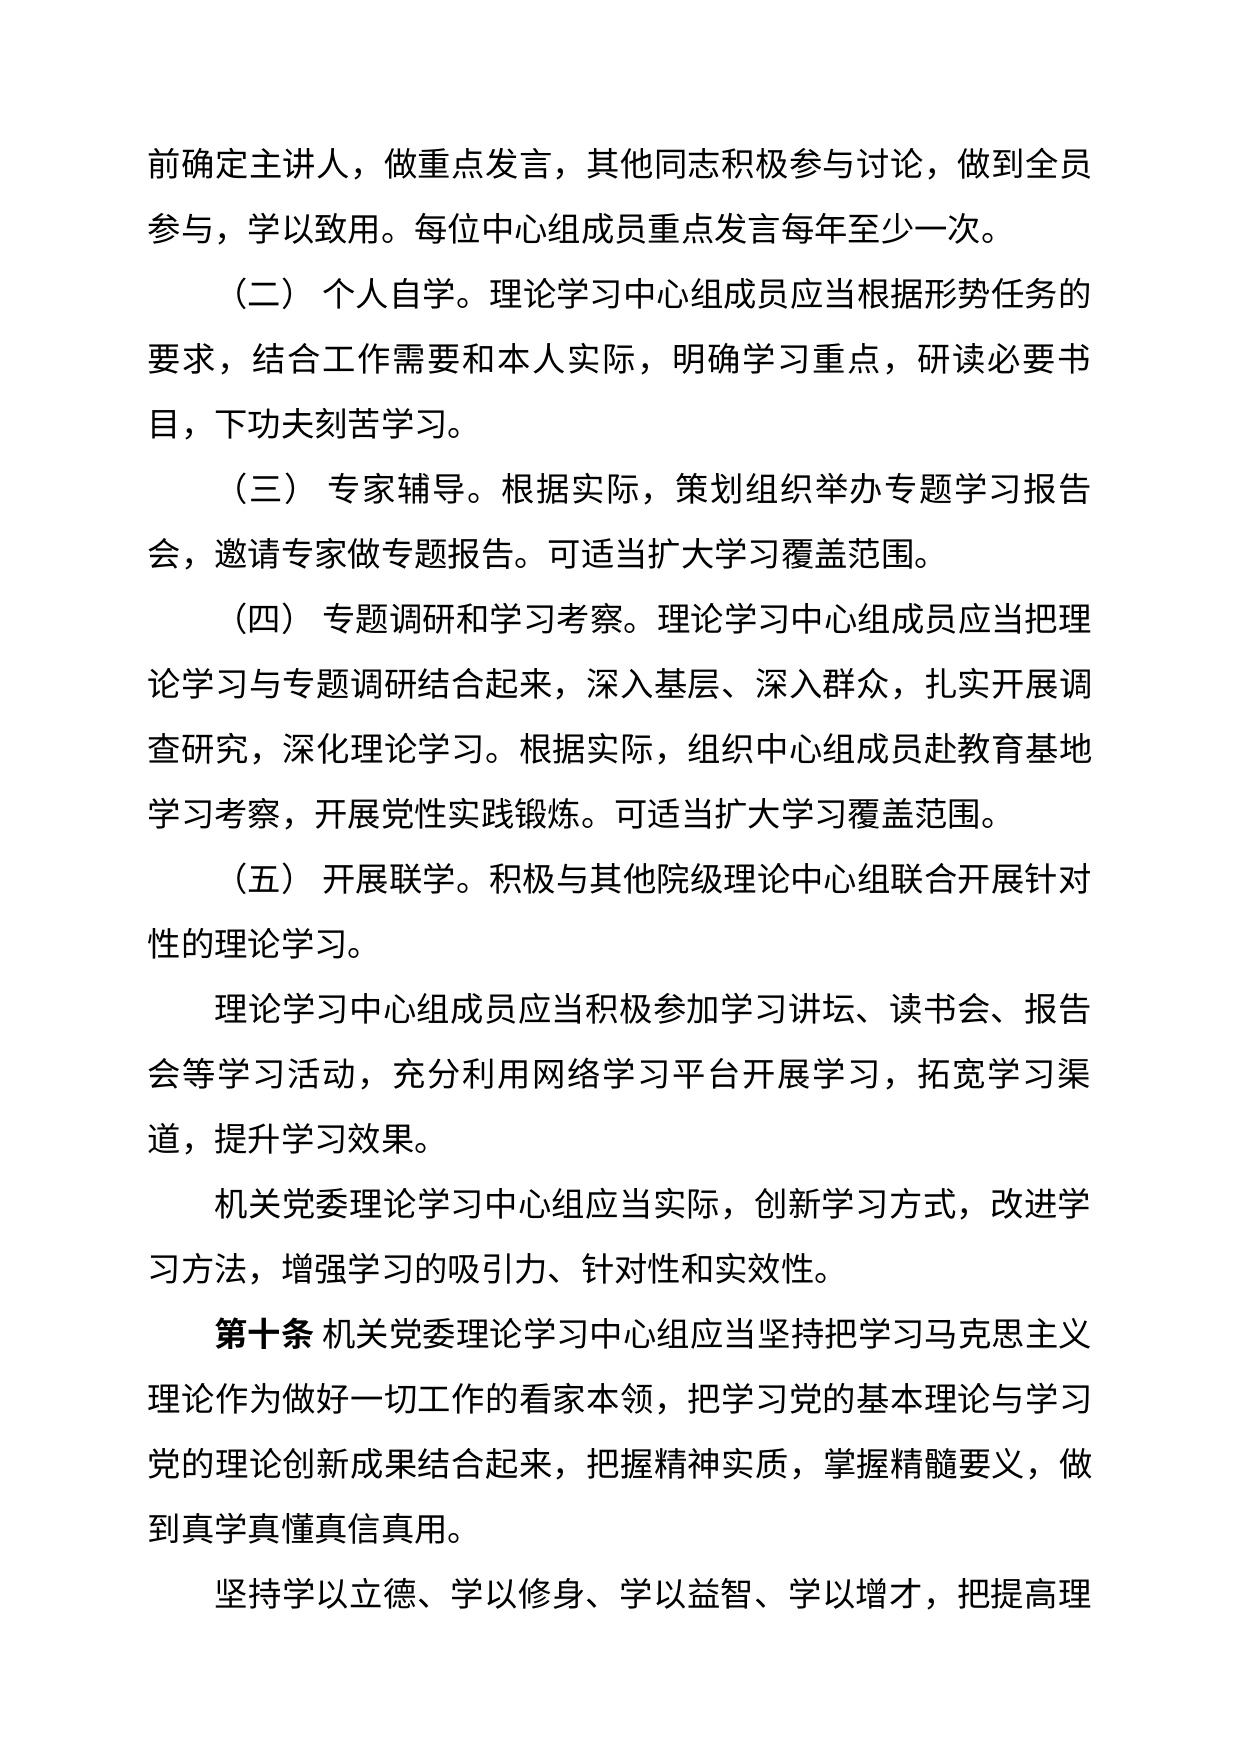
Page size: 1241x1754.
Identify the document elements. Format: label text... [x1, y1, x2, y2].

text 理论学习中心组成员应当积极参加学习讲坛、读书会、报告会等学习活动，充分利用网络学习平台开展学习，拓宽学习渠道，提升学习效果。 [148, 974, 1093, 1169]
text （二） 个人自学。理论学习中心组成员应当根据形势任务的要求，结合工作需要和本人实际，明确学习重点，研读必要书目，下功夫刻苦学习。 [148, 259, 1093, 454]
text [148, 1559, 1093, 1624]
text （五） 开展联学。积极与其他院级理论中心组联合开展针对性的理论学习。 [148, 844, 1093, 974]
text 机关党委理论学习中心组应当实际，创新学习方式，改进学习方法，增强学习的吸引力、针对性和实效性。 [148, 1169, 1093, 1299]
text 第十条 机关党委理论学习中心组应当坚持把学习马克思主义理论作为做好一切工作的看家本领，把学习党的基本理论与学习党的理论创新成果结合起来，把握精神实质，掌握精髓要义，做到真学真懂真信真用。 [148, 1299, 1093, 1559]
text （四） 专题调研和学习考察。理论学习中心组成员应当把理论学习与专题调研结合起来，深入基层、深入群众，扎实开展调查研究，深化理论学习。根据实际，组织中心组成员赴教育基地学习考察，开展党性实践锻炼。可适当扩大学习覆盖范围。 [148, 584, 1093, 844]
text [148, 129, 1093, 259]
text （三） 专家辅导。根据实际，策划组织举办专题学习报告会，邀请专家做专题报告。可适当扩大学习覆盖范围。 [148, 454, 1093, 584]
